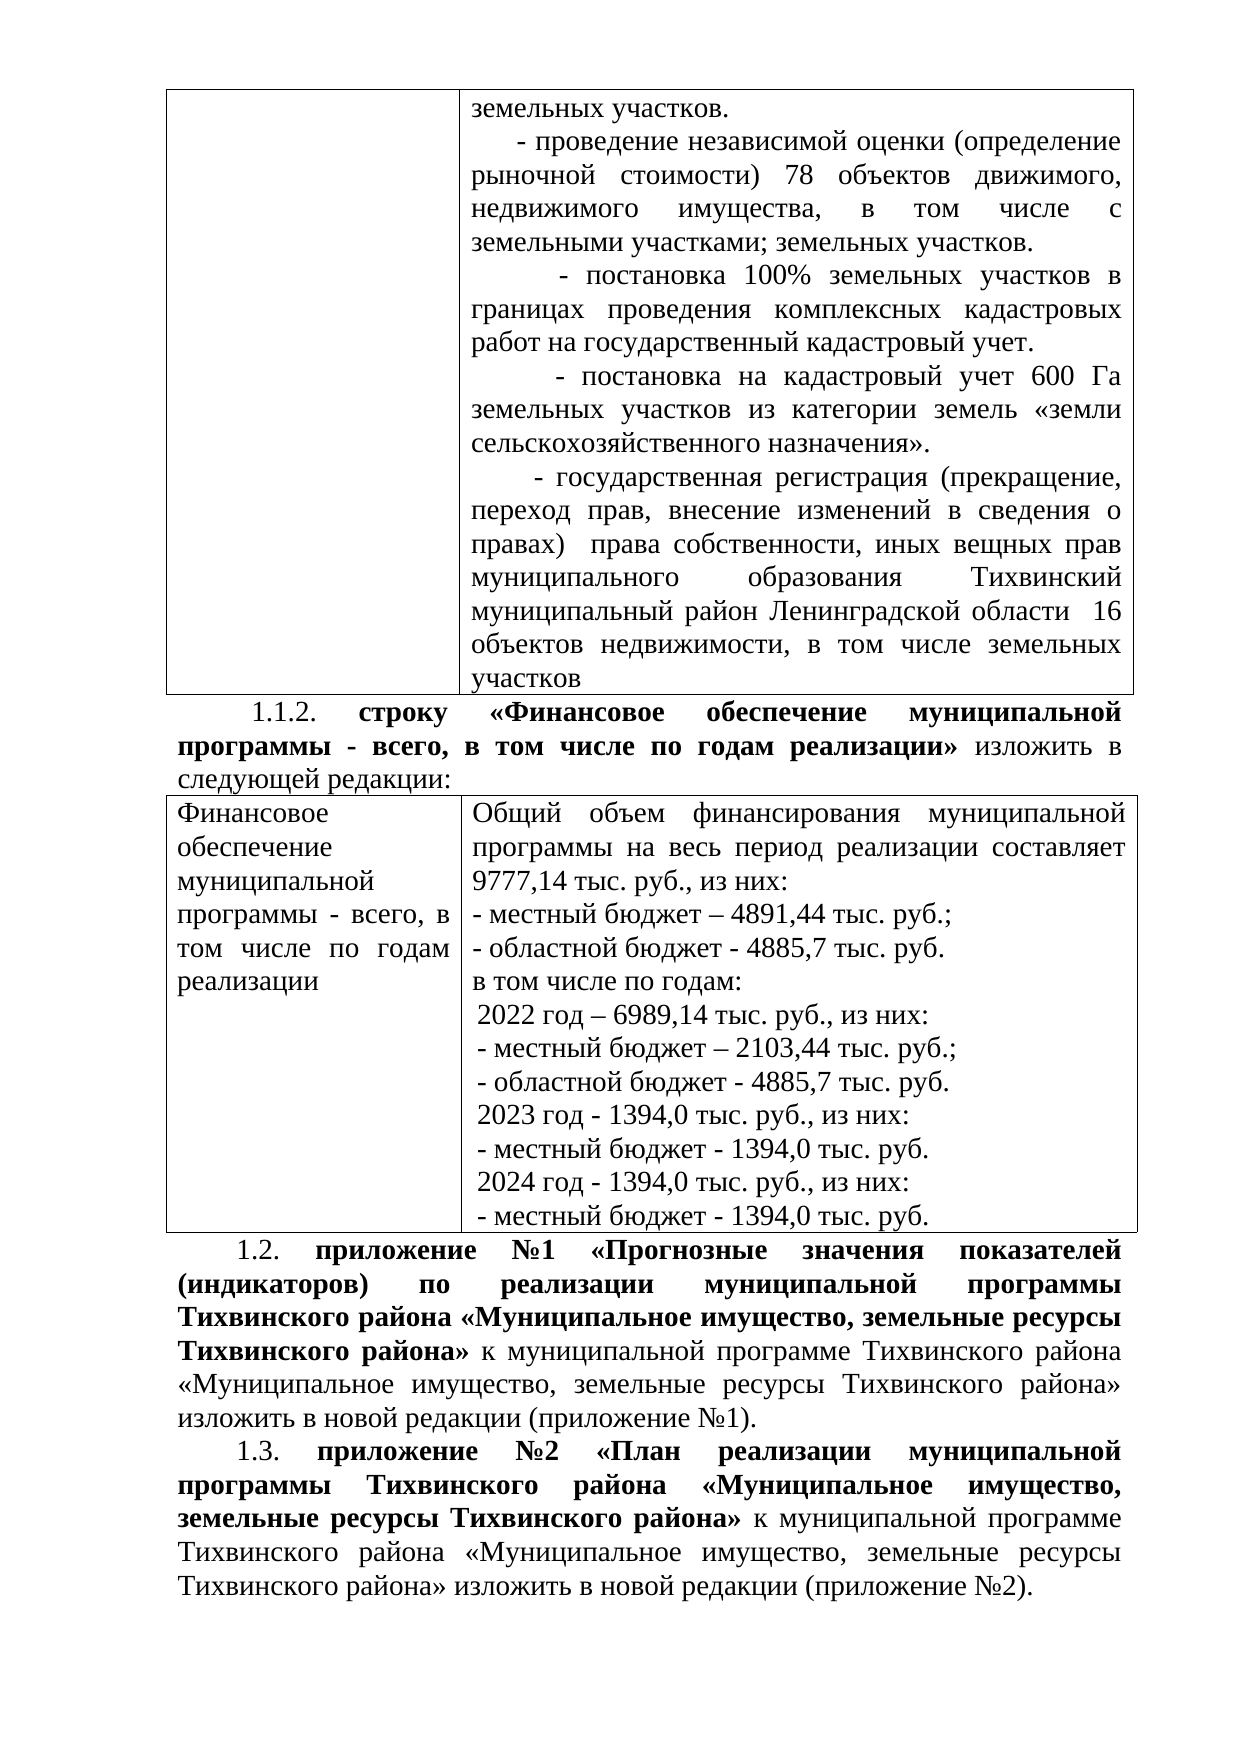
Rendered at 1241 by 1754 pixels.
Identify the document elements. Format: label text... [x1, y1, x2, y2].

text 1.1.2. строку «Финансовое обеспечение муниципальной программы - всего, в том числе по годам реализации» изложить в следующей редакции: [177, 695, 1122, 795]
text 1.2. приложение №1 «Прогнозные значения показателей (индикаторов) по реализации муниципальной программы Тихвинского района «Муниципальное имущество, земельные ресурсы Тихвинского района» к муниципальной программе Тихвинского района «Муниципальное имущество, земельные ресурсы Тихвинского района» изложить в новой редакции (приложение №1). [177, 1233, 1122, 1433]
table_header #G0Финансовое обеспечение муниципальной программы - всего, в том числе по годам реализации [167, 796, 461, 1232]
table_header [460, 90, 1133, 693]
table_header Общий объем финансирования муниципальной программы на весь период реализации составляет 9777,14 тыс. руб., из них: - местный бюджет – 4891,44 тыс. руб.; - областной бюджет - 4885,7 тыс. руб. в том числе по годам: 2022 год – 6989,14 тыс. руб., из них: - местный бюджет – 2103,44 тыс. руб.; - областной бюджет - 4885,7 тыс. руб. 2023 год - 1394,0 тыс. руб., из них: - местный бюджет - 1394,0 тыс. руб. 2024 год - 1394,0 тыс. руб., из них: - местный бюджет - 1394,0 тыс. руб. [462, 796, 1137, 1232]
text 1.3. приложение №2 «План реализации муниципальной программы Тихвинского района «Муниципальное имущество, земельные ресурсы Тихвинского района» к муниципальной программе Тихвинского района «Муниципальное имущество, земельные ресурсы Тихвинского района» изложить в новой редакции (приложение №2). [177, 1433, 1122, 1601]
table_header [167, 90, 459, 693]
